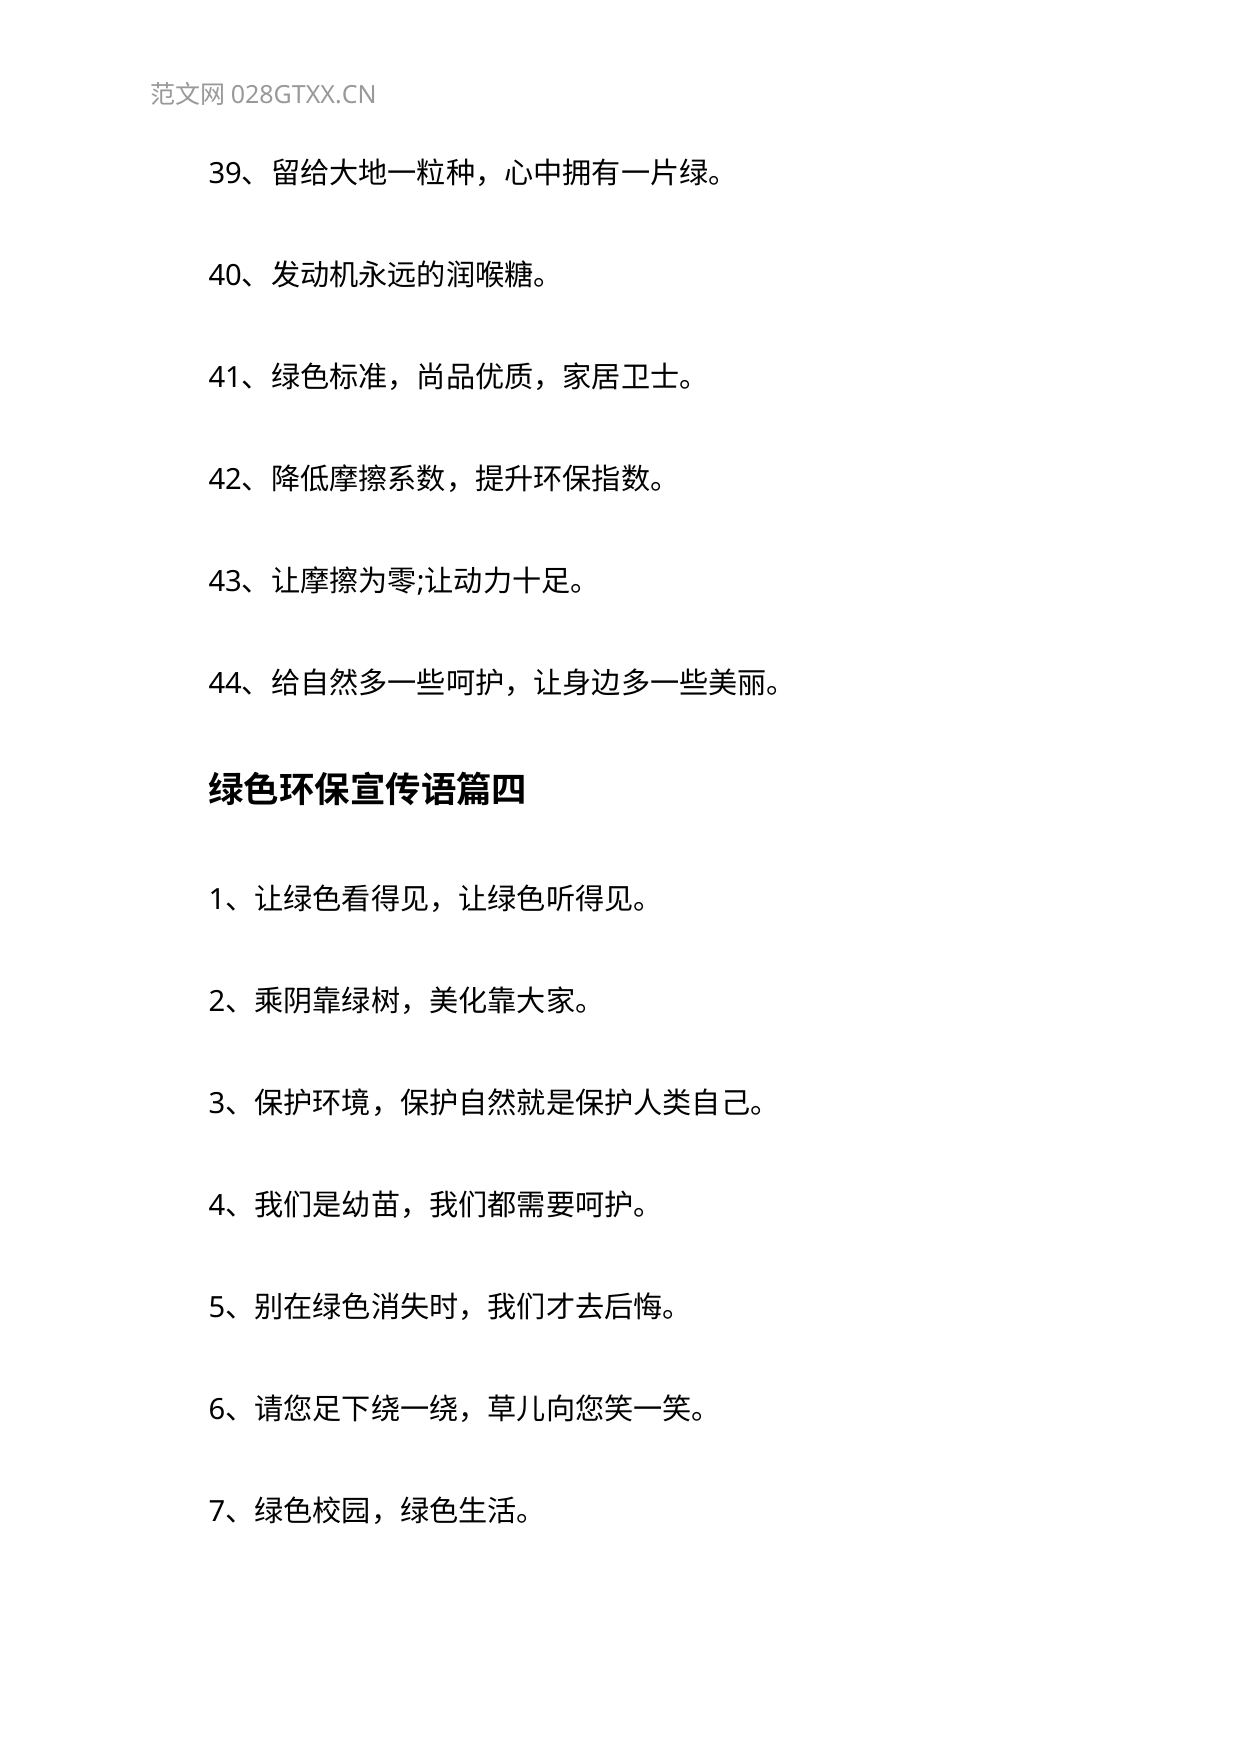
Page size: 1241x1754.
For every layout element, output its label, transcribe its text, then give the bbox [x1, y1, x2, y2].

text 6、请您足下绕一绕，草儿向您笑一笑。 [150, 1385, 1090, 1428]
text 44、给自然多一些呵护，让身边多一些美丽。 [150, 660, 1090, 702]
text 39、留给大地一粒种，心中拥有一片绿。 [150, 150, 1090, 192]
text 43、让摩擦为零;让动力十足。 [150, 558, 1090, 600]
text 1、让绿色看得见，让绿色听得见。 [150, 875, 1090, 918]
text 40、发动机永远的润喉糖。 [150, 252, 1090, 294]
text 4、我们是幼苗，我们都需要呵护。 [150, 1181, 1090, 1224]
text 2、乘阴靠绿树，美化靠大家。 [150, 977, 1090, 1020]
text 41、绿色标准，尚品优质，家居卫士。 [150, 354, 1090, 396]
text 3、保护环境，保护自然就是保护人类自己。 [150, 1079, 1090, 1122]
text 7、绿色校园，绿色生活。 [150, 1487, 1090, 1529]
text 5、别在绿色消失时，我们才去后悔。 [150, 1283, 1090, 1326]
text 绿色环保宣传语篇四 [150, 762, 1090, 813]
text 42、降低摩擦系数，提升环保指数。 [150, 456, 1090, 498]
